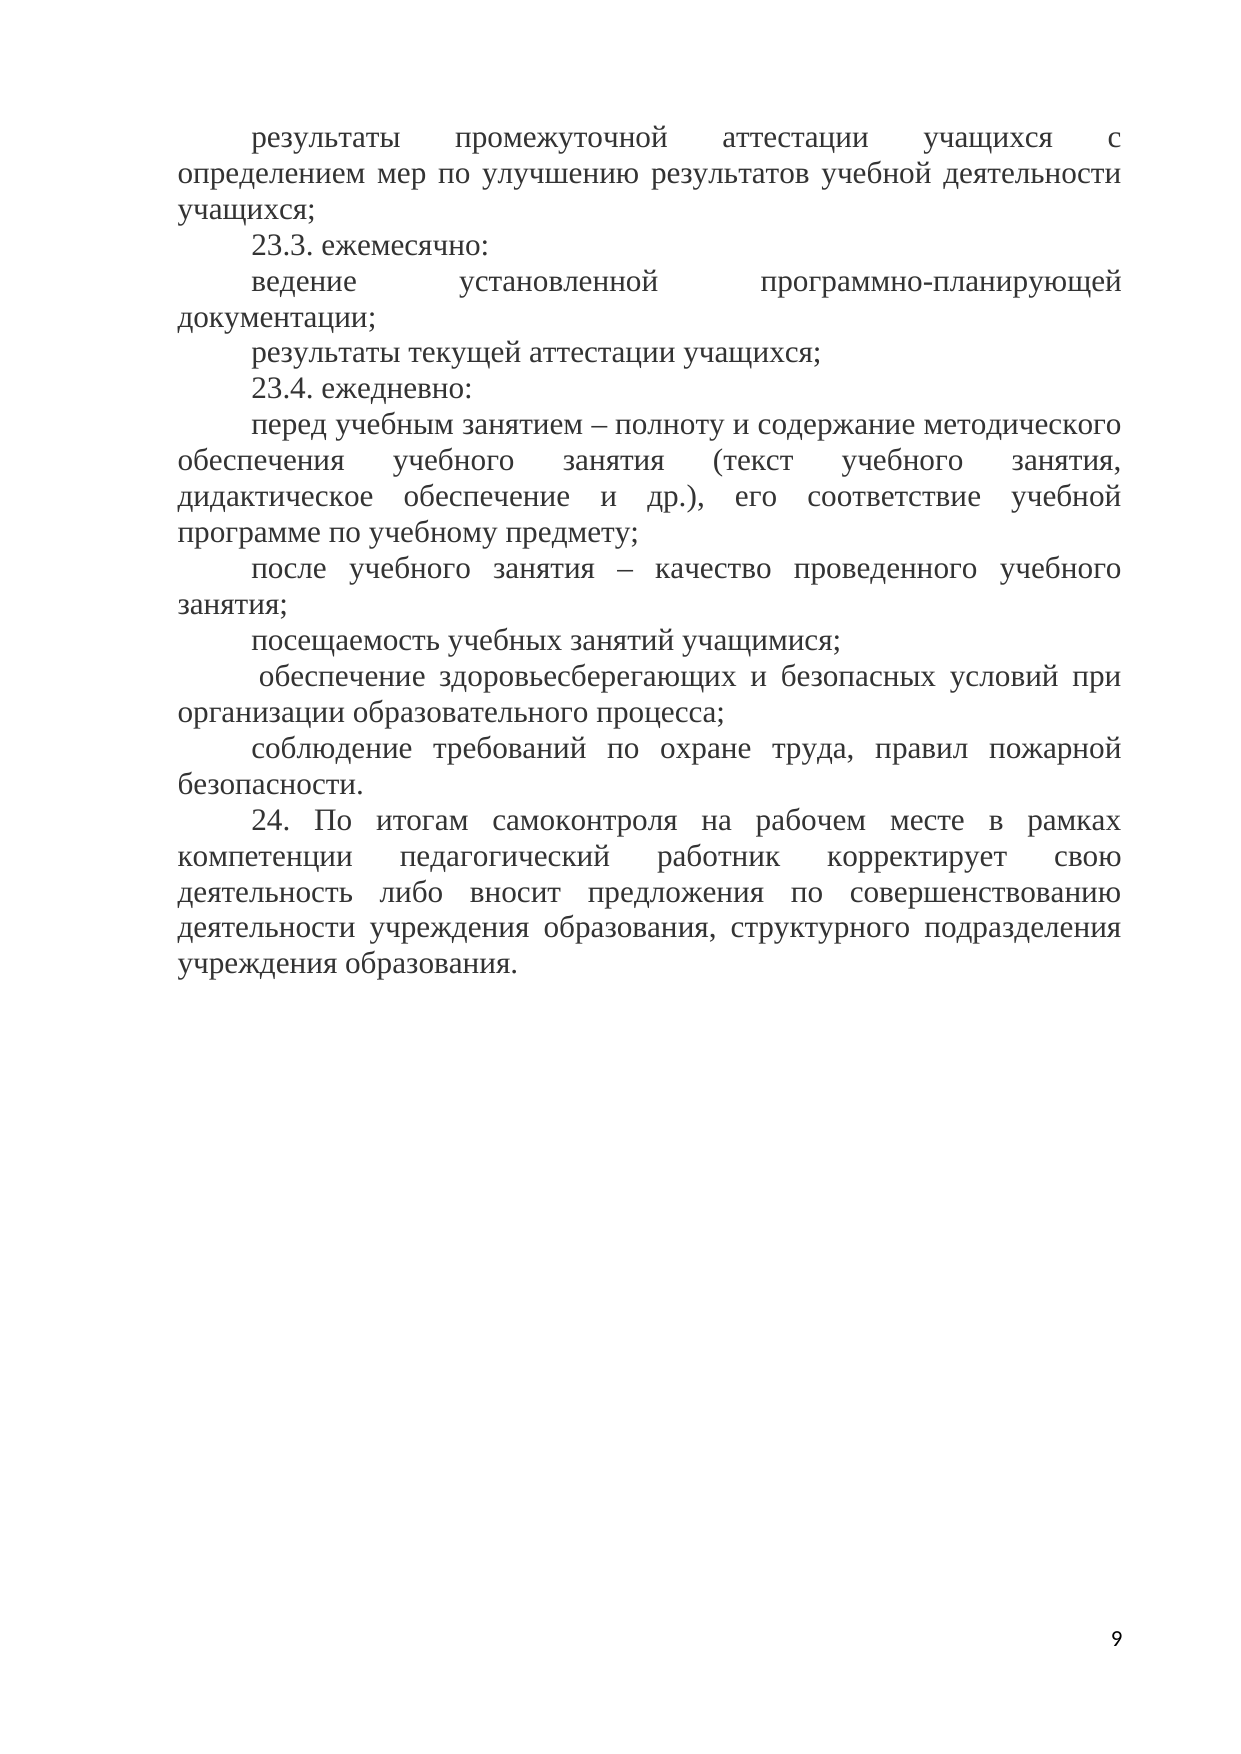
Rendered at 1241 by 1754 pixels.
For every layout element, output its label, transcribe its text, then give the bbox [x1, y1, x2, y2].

text 24. По итогам самоконтроля на рабочем месте в рамках компетенции педагогический работник корректирует свою деятельность либо вносит предложения по совершенствованию деятельности учреждения образования, структурного подразделения учреждения образования. [177, 801, 1122, 981]
text посещаемость учебных занятий учащимися; [177, 621, 1122, 657]
text 23.4. ежедневно: [177, 370, 1122, 406]
text перед учебным занятием – полноту и содержание методического обеспечения учебного занятия (текст учебного занятия, дидактическое обеспечение и др.), его соответствие учебной программе по учебному предмету; [177, 406, 1122, 549]
text ведение установленной программно-планирующей документации; [177, 262, 1122, 334]
text после учебного занятия – качество проведенного учебного занятия; [177, 549, 1122, 621]
text результаты текущей аттестации учащихся; [177, 334, 1122, 370]
text обеспечение здоровьесберегающих и безопасных условий при организации образовательного процесса; [177, 657, 1122, 729]
text соблюдение требований по охране труда, правил пожарной безопасности. [177, 729, 1122, 801]
text результаты промежуточной аттестации учащихся с определением мер по улучшению результатов учебной деятельности учащихся; [177, 118, 1122, 226]
text 23.3. ежемесячно: [177, 226, 1122, 262]
